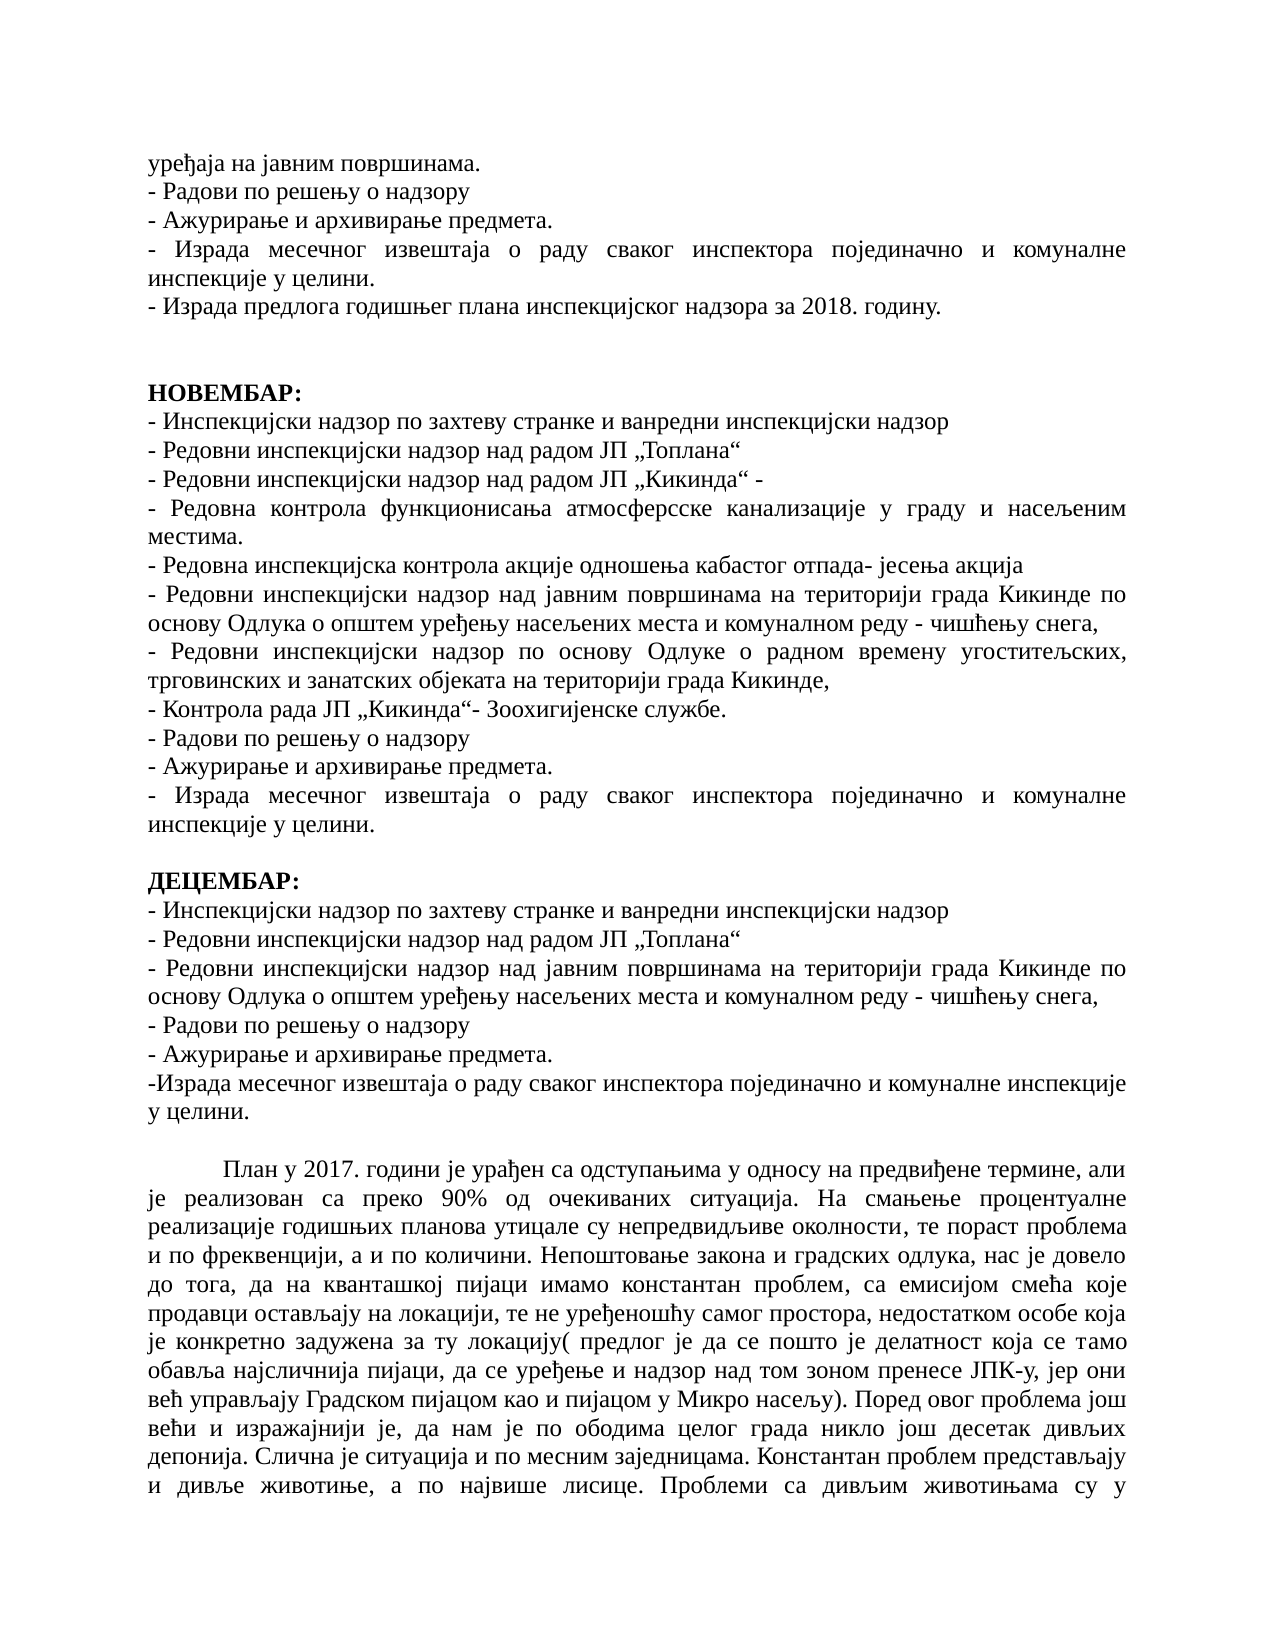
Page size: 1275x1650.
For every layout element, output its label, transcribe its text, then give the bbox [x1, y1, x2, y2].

text - Редовна инспекцијска контрола акције одношења кабастог отпада- јесења акција [148, 550, 1127, 579]
text - Радови по решењу о надзору [148, 176, 1127, 205]
text - Редовни инспекцијски надзор по основу Одлуке о радном времену угоститељских, трговинских и занатских објеката на територији града Кикинде, [148, 636, 1127, 694]
text - Контрола рада ЈП „Кикинда“- Зоохигијенске службе. [148, 694, 1127, 723]
text - Инспекцијски надзор по захтеву странке и ванредни инспекцијски надзор [148, 406, 1127, 435]
text - Израда предлога годишњег плана инспекцијског надзора за 2018. годину. [148, 291, 1127, 320]
text - Радови по решењу о надзору [148, 1010, 1127, 1039]
text ДЕЦЕМБАР: [148, 866, 1127, 895]
text - Редовни инспекцијски надзор над радом ЈП „Кикинда“ - [148, 464, 1127, 493]
text - Израда месечног извештаја о раду сваког инспектора појединачно и комуналне инспекције у целини. [148, 780, 1127, 838]
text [148, 148, 1127, 176]
text - Редовна контрола функционисања атмосферсске канализације у граду и насељеним местима. [148, 493, 1127, 550]
text -Израда месечног извештаја о раду сваког инспектора појединачно и комуналне инспекције у целини. [148, 1068, 1127, 1125]
text - Израда месечног извештаја о раду сваког инспектора појединачно и комуналне инспекције у целини. [148, 234, 1127, 291]
text НОВЕМБАР: [148, 378, 1127, 406]
text - Ажурирање и архивирање предмета. [148, 1039, 1127, 1068]
text - Редовни инспекцијски надзор над радом ЈП „Топлана“ [148, 924, 1127, 953]
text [148, 1154, 1127, 1499]
text - Редовни инспекцијски надзор над јавним површинама на територији града Кикинде по основу Одлука о општем уређењу насељених места и комуналном реду - чишћењу снега, [148, 953, 1127, 1010]
text - Инспекцијски надзор по захтеву странке и ванредни инспекцијски надзор [148, 895, 1127, 924]
text - Редовни инспекцијски надзор над јавним површинама на територији града Кикинде по основу Одлука о општем уређењу насељених места и комуналном реду - чишћењу снега, [148, 579, 1127, 636]
text - Радови по решењу о надзору [148, 723, 1127, 751]
text - Ажурирање и архивирање предмета. [148, 205, 1127, 234]
text - Ажурирање и архивирање предмета. [148, 751, 1127, 780]
text - Редовни инспекцијски надзор над радом ЈП „Топлана“ [148, 435, 1127, 464]
